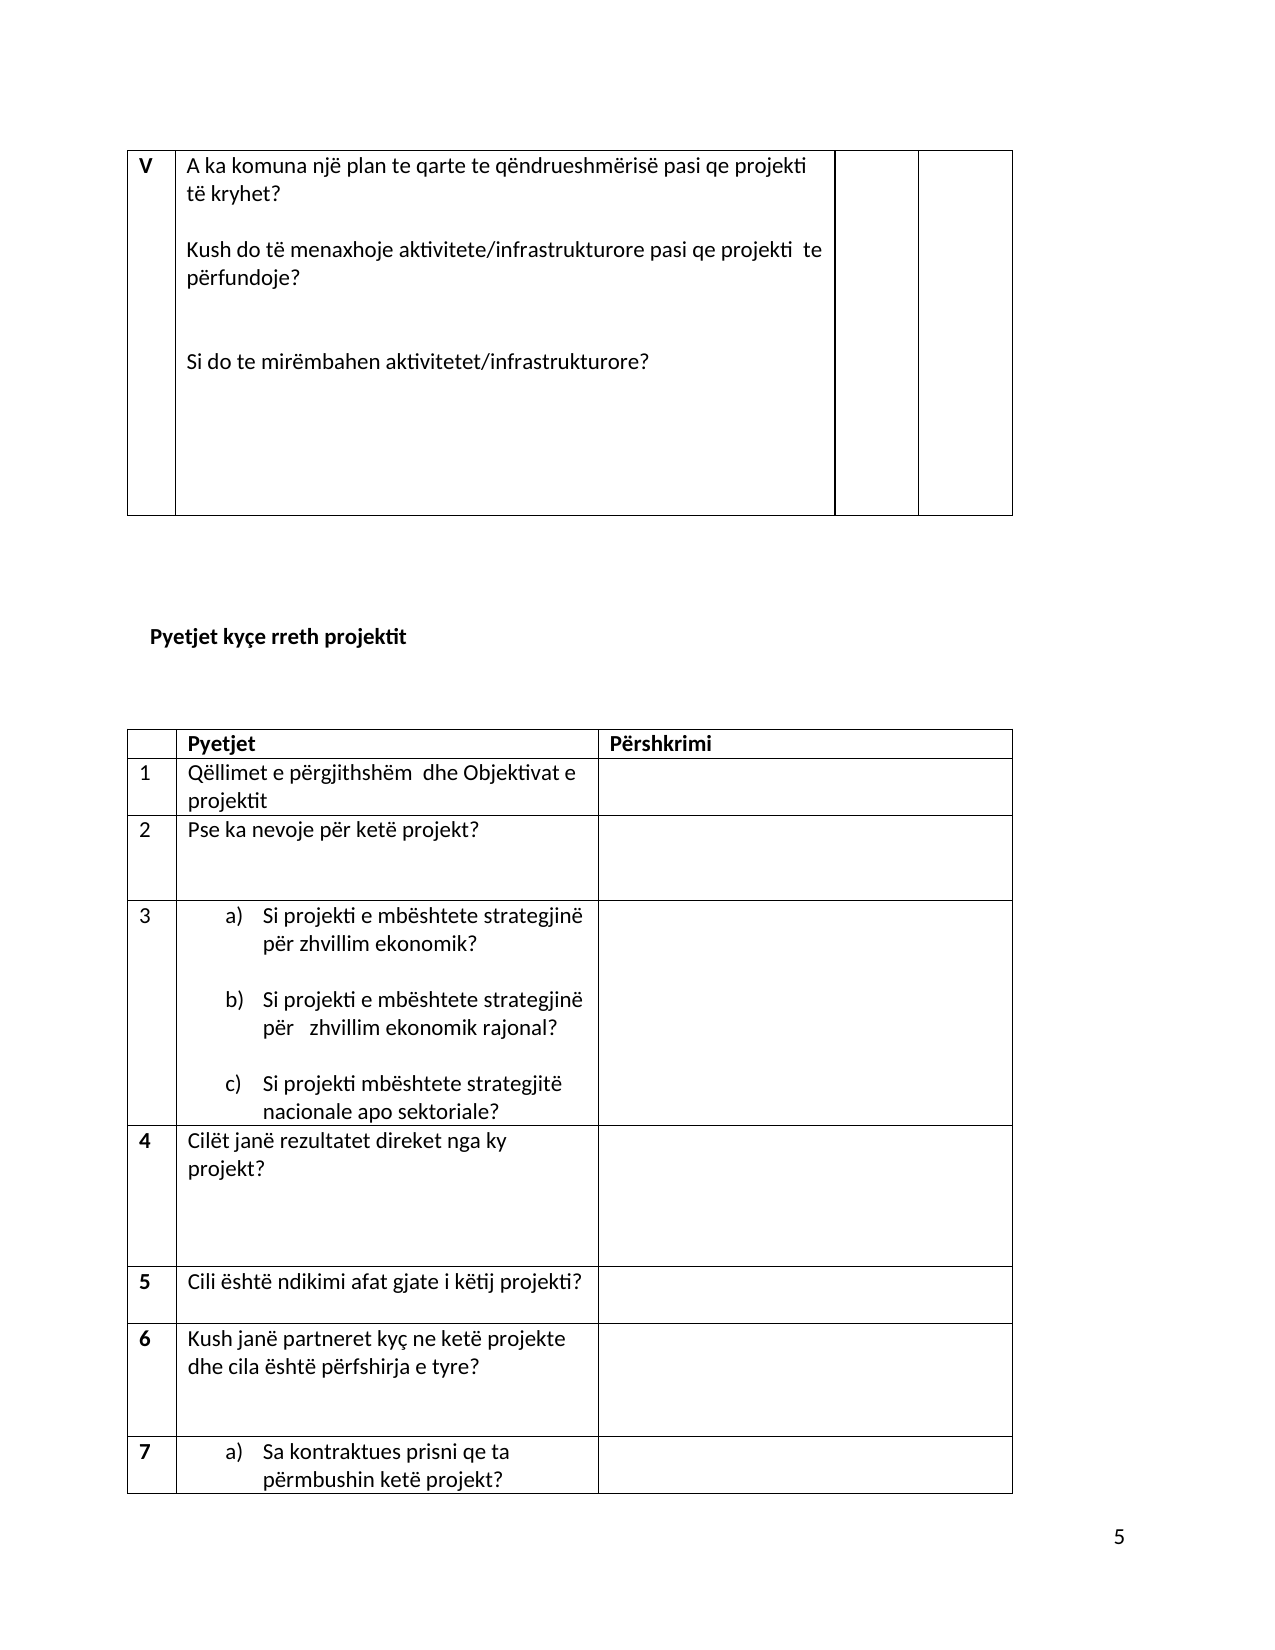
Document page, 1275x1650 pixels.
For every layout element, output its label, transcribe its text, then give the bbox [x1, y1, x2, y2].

table_cell [836, 151, 918, 515]
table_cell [599, 1437, 1012, 1493]
table_header Përshkrimi [599, 730, 1012, 757]
table_cell [919, 151, 1012, 515]
table_cell 1 [128, 759, 176, 814]
table_header [128, 730, 176, 757]
table_header Pyetjet [177, 730, 598, 757]
table_cell [599, 1126, 1012, 1266]
table_cell 2 [128, 816, 176, 900]
table_cell 4 [128, 1126, 176, 1266]
table_cell [599, 759, 1012, 814]
table_cell 3 [128, 901, 176, 1125]
table_cell 7 [128, 1437, 176, 1493]
table_cell [599, 1267, 1012, 1323]
table_cell A ka komuna një plan te qarte te qëndrueshmërisë pasi qe projekti të kryhet? Kush do të menaxhoje aktivitete/infrastrukturore pasi qe projekti te përfundoje? Si do te mirëmbahen aktivitetet/infrastrukturore? [176, 151, 834, 515]
table_cell [599, 901, 1012, 1125]
table_cell 5 [128, 1267, 176, 1323]
table_cell 6 [128, 1324, 176, 1436]
table_cell Si projekti e mbështete strategjinë për zhvillim ekonomik? Si projekti e mbështete strategjinë për zhvillim ekonomik rajonal? Si projekti mbështete strategjitë nacionale apo sektoriale? [177, 901, 598, 1125]
table_cell V [128, 151, 175, 515]
table_cell [599, 1324, 1012, 1436]
table_cell Kush janë partneret kyç ne ketë projekte dhe cila është përfshirja e tyre? [177, 1324, 598, 1436]
table_cell [599, 816, 1012, 900]
list Pyetjet kyçe rreth projektit [150, 622, 1125, 650]
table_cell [177, 1437, 598, 1493]
table_cell Qëllimet e përgjithshëm dhe Objektivat e projektit [177, 759, 598, 814]
table_cell Cilët janë rezultatet direket nga ky projekt? [177, 1126, 598, 1266]
table_cell Pse ka nevoje për ketë projekt? [177, 816, 598, 900]
table_cell Cili është ndikimi afat gjate i këtij projekti? [177, 1267, 598, 1323]
